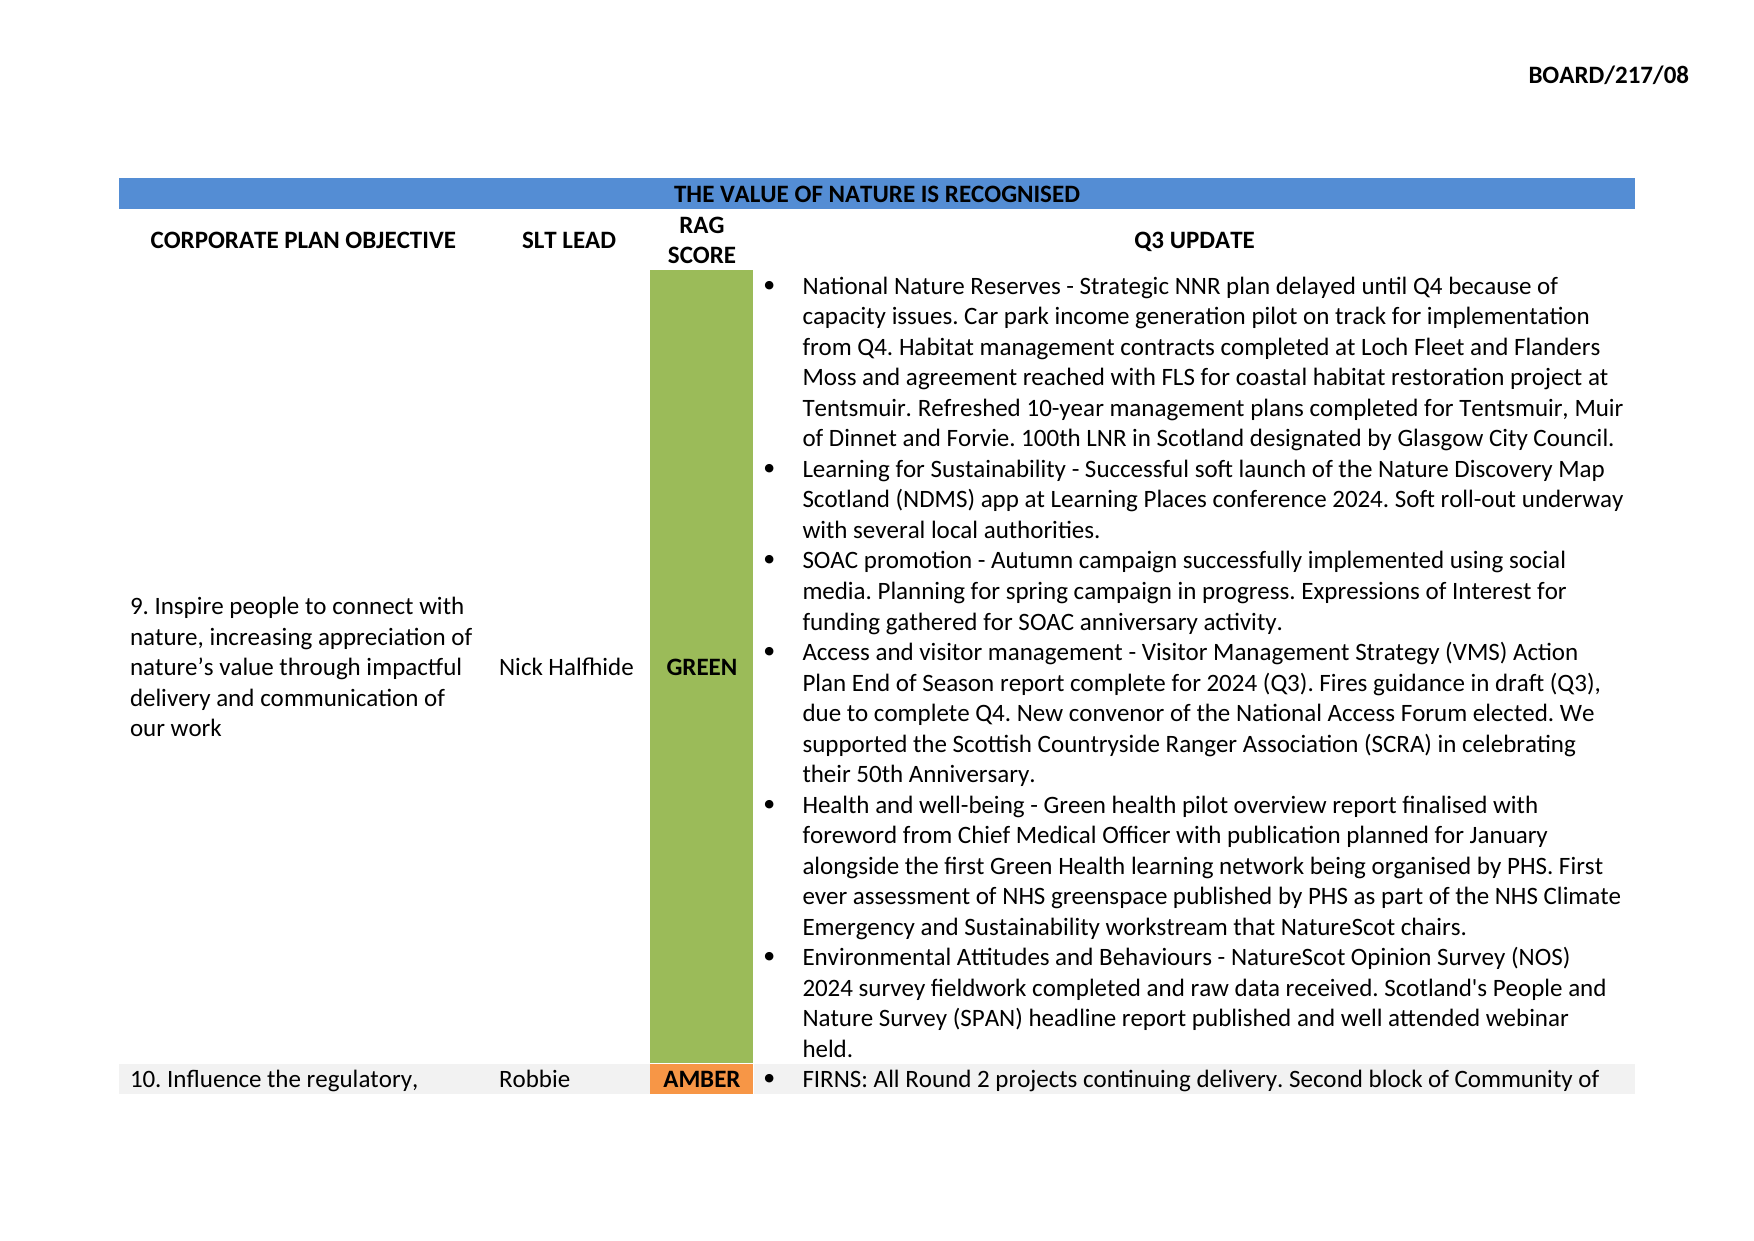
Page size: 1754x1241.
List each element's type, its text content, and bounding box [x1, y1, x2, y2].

table_cell National Nature Reserves - Strategic NNR plan delayed until Q4 because of capacity issues. Car park income generation pilot on track for implementation from Q4. Habitat management contracts completed at Loch Fleet and Flanders Moss and agreement reached with FLS for coastal habitat restoration project at Tentsmuir. Refreshed 10-year management plans completed for Tentsmuir, Muir of Dinnet and Forvie. 100th LNR in Scotland designated by Glasgow City Council. Learning for Sustainability - Successful soft launch of the Nature Discovery Map Scotland (NDMS) app at Learning Places conference 2024. Soft roll-out underway with several local authorities. SOAC promotion - Autumn campaign successfully implemented using social media. Planning for spring campaign in progress. Expressions of Interest for funding gathered for SOAC anniversary activity. Access and visitor management - Visitor Management Strategy (VMS) Action Plan End of Season report complete for 2024 (Q3). Fires guidance in draft (Q3), due to complete Q4. New convenor of the National Access Forum elected. We supported the Scottish Countryside Ranger Association (SCRA) in celebrating their 50th Anniversary. Health and well-being - Green health pilot overview report finalised with foreword from Chief Medical Officer with publication planned for January alongside the first Green Health learning network being organised by PHS. First ever assessment of NHS greenspace published by PHS as part of the NHS Climate Emergency and Sustainability workstream that NatureScot chairs. Environmental Attitudes and Behaviours - NatureScot Opinion Survey (NOS) 2024 survey fieldwork completed and raw data received. Scotland's People and Nature Survey (SPAN) headline report published and well attended webinar held. [754, 270, 1635, 1063]
table_cell 9. Inspire people to connect with nature, increasing appreciation of nature’s value through impactful delivery and communication of our work [119, 270, 488, 1063]
table_cell SLT LEAD [488, 209, 650, 270]
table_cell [119, 1064, 488, 1094]
table_cell Robbie Kernahan [488, 1064, 650, 1094]
table_cell Q3 UPDATE [754, 209, 1635, 270]
table_cell GREEN [650, 270, 753, 1063]
table_header THE VALUE OF NATURE IS RECOGNISED [119, 178, 1635, 209]
table_cell Nick Halfhide [488, 270, 650, 1063]
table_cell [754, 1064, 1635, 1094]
table_cell CORPORATE PLAN OBJECTIVE [119, 209, 488, 270]
table_cell RAG SCORE [650, 209, 753, 270]
table_cell AMBER [650, 1064, 753, 1094]
